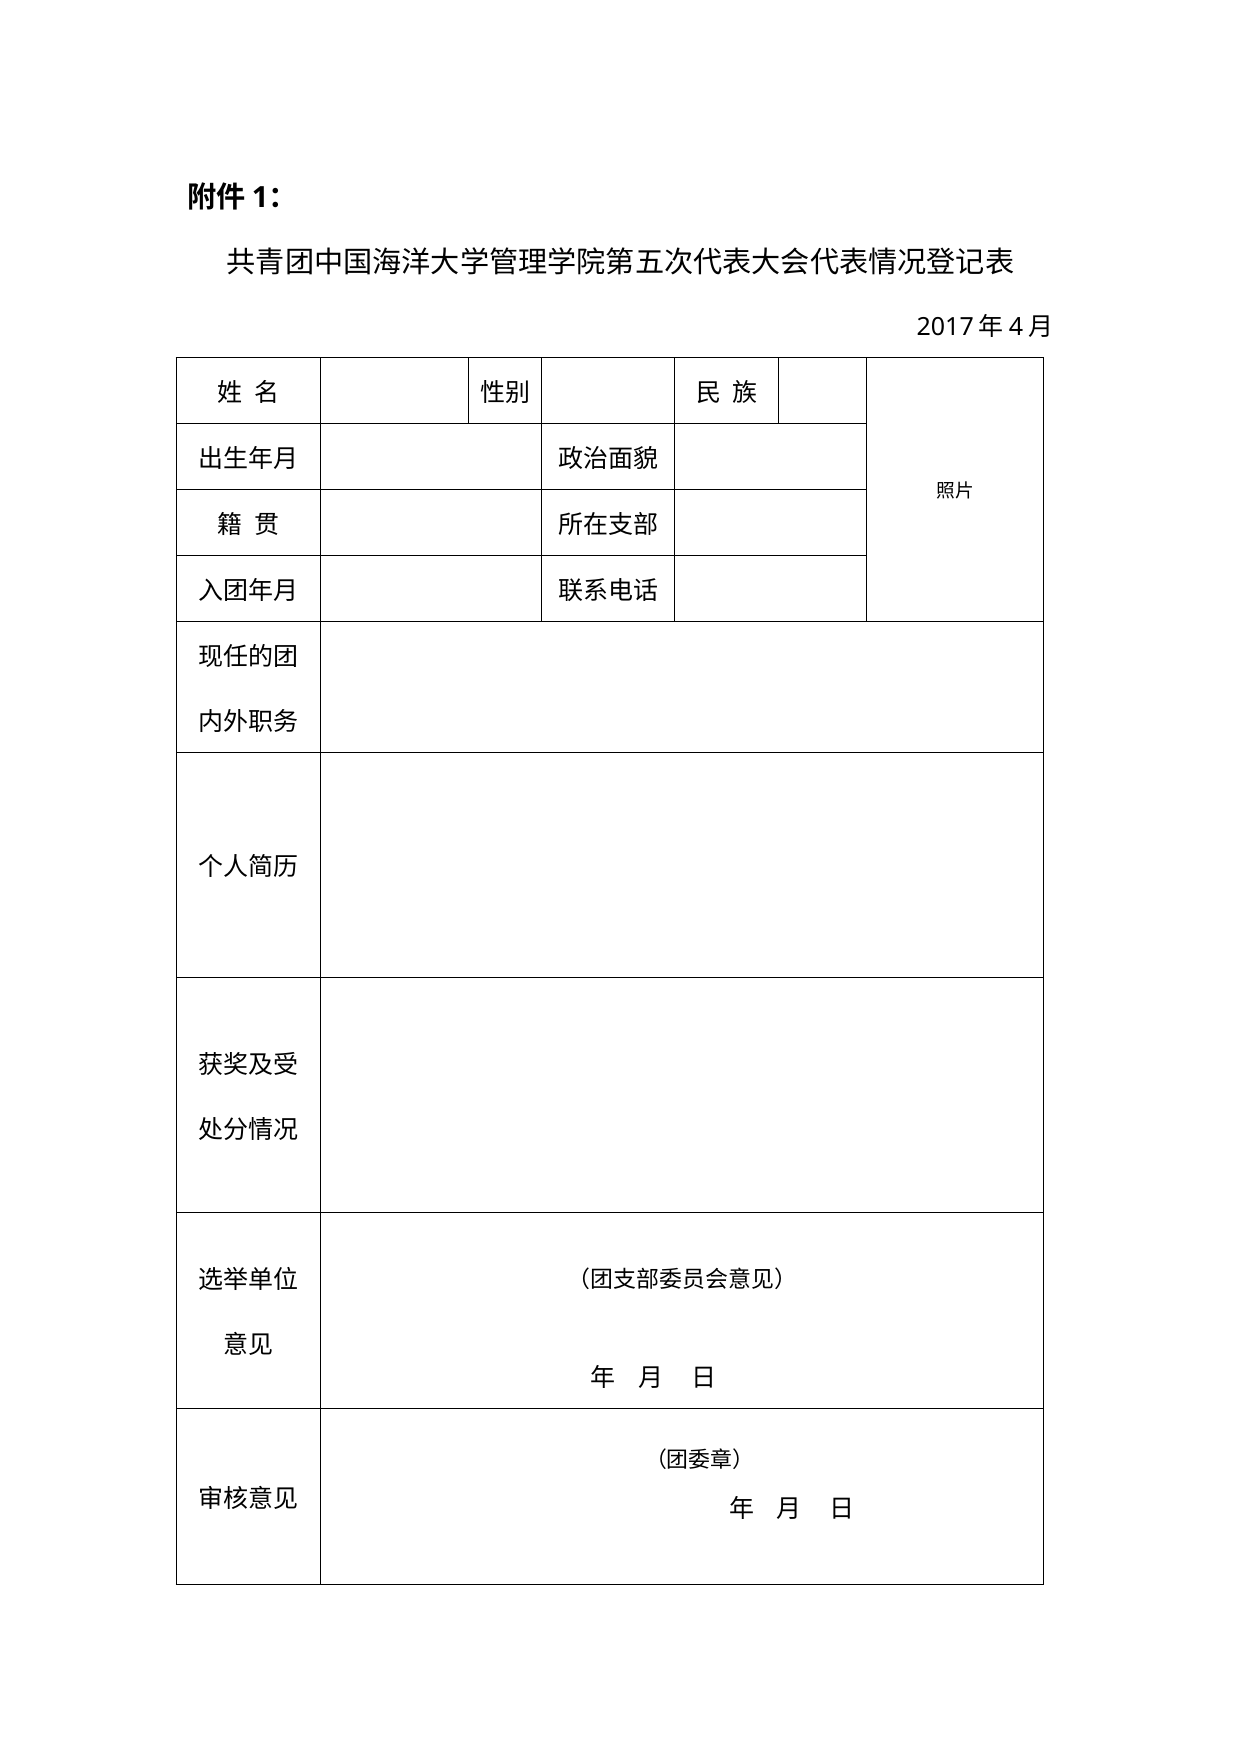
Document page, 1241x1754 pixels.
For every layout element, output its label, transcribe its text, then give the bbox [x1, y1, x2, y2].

table_cell [321, 622, 1043, 752]
table_cell [321, 490, 541, 555]
table_cell 个人简历 [177, 753, 320, 977]
table_cell [675, 556, 866, 621]
table_cell [675, 490, 866, 555]
text 附件1： [187, 162, 1053, 227]
table_header 民 族 [675, 358, 778, 423]
table_cell [675, 424, 866, 489]
table_cell [321, 556, 541, 621]
table_cell （团委章） 年 月 日 [321, 1409, 1043, 1584]
table_header 照片 [867, 358, 1043, 621]
text 共青团中国海洋大学管理学院第五次代表大会代表情况登记表 [187, 227, 1053, 292]
table_cell 审核意见 [177, 1409, 320, 1584]
table_cell 所在支部 [542, 490, 674, 555]
text 2017年4月 [187, 292, 1053, 357]
table_cell 获奖及受处分情况 [177, 978, 320, 1212]
table_header [542, 358, 674, 423]
table_cell 籍 贯 [177, 490, 320, 555]
table_cell 现任的团内外职务 [177, 622, 320, 752]
table_cell 联系电话 [542, 556, 674, 621]
table_cell 选举单位 意见 [177, 1213, 320, 1408]
table_cell [321, 424, 541, 489]
table_header [779, 358, 866, 423]
table_header 性别 [469, 358, 541, 423]
table_cell [321, 978, 1043, 1212]
table_cell 政治面貌 [542, 424, 674, 489]
table_cell [321, 753, 1043, 977]
table_cell 出生年月 [177, 424, 320, 489]
table_cell （团支部委员会意见） 年 月 日 [321, 1213, 1043, 1408]
table_header [321, 358, 468, 423]
table_cell 入团年月 [177, 556, 320, 621]
table_header 姓 名 [177, 358, 320, 423]
